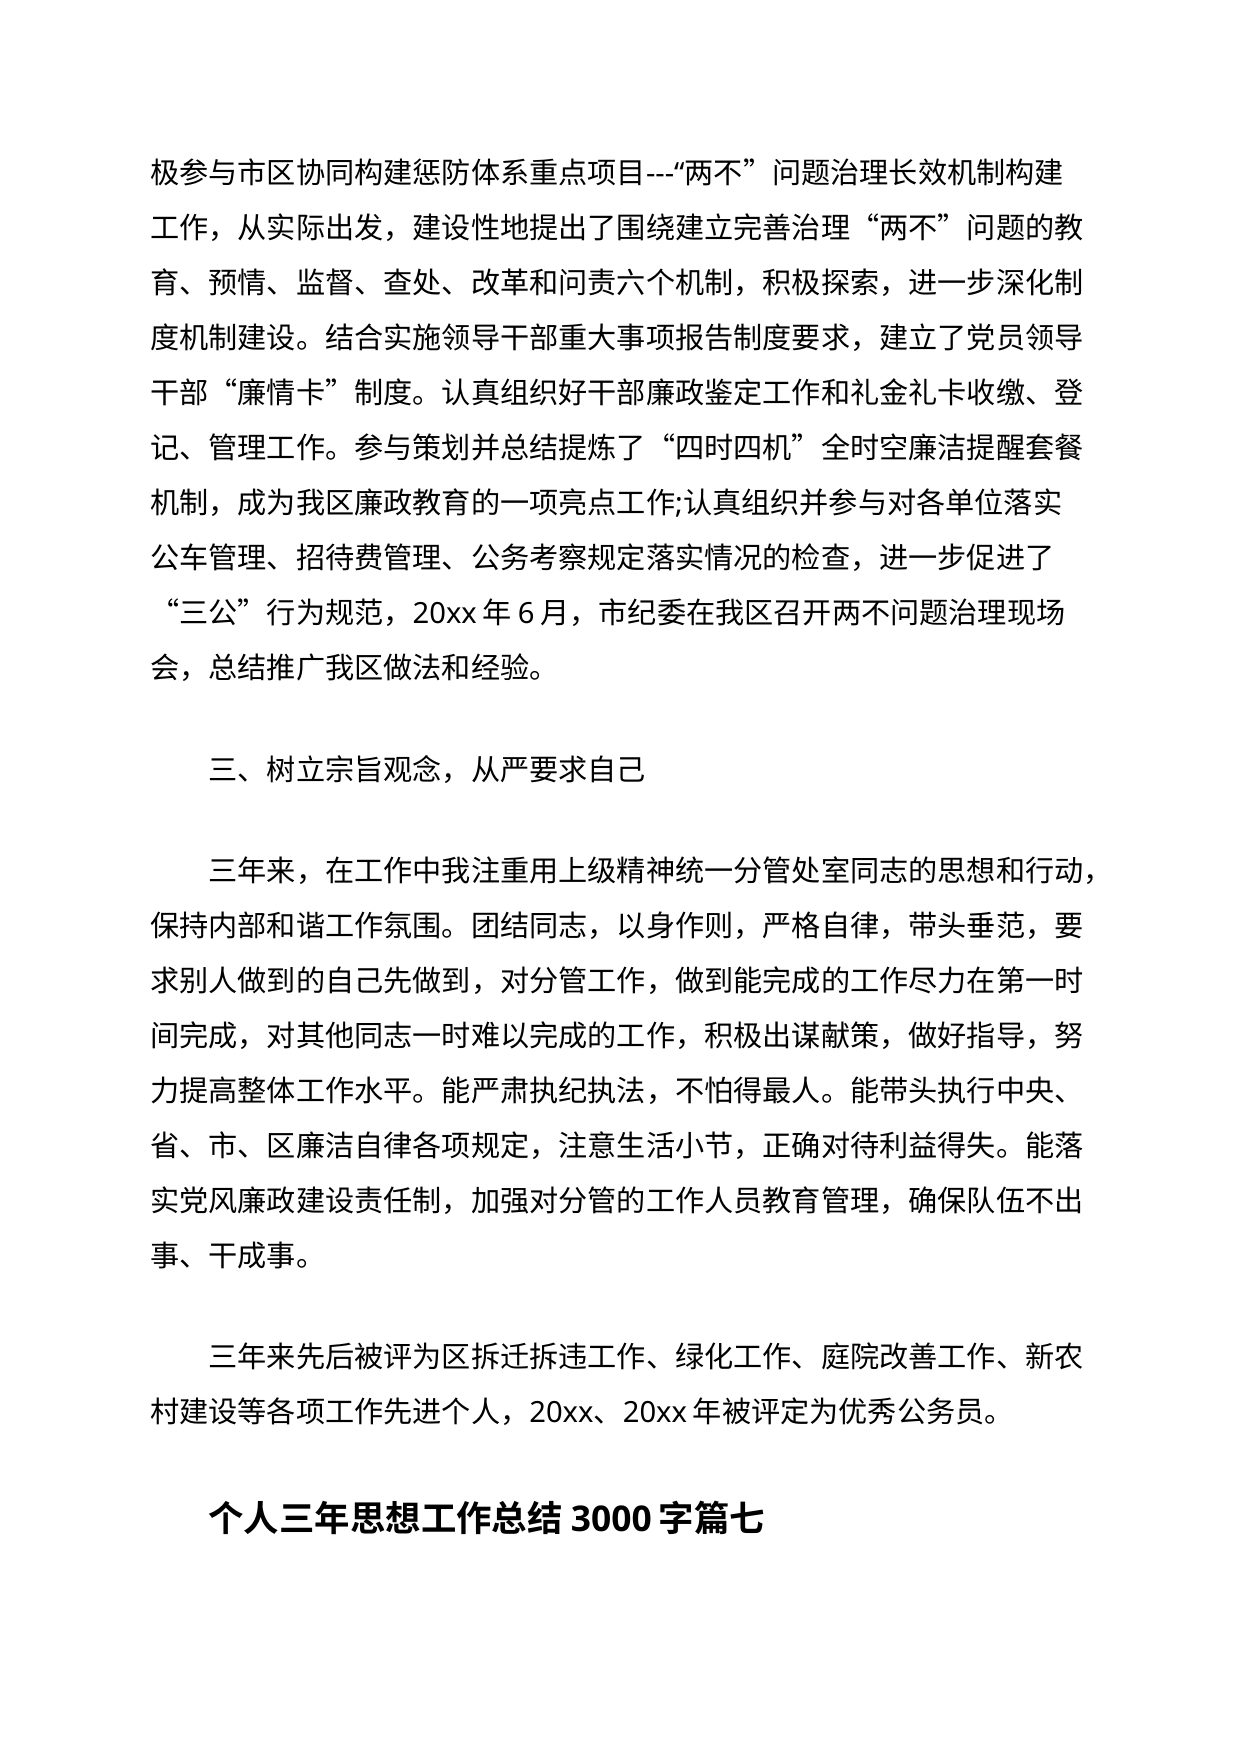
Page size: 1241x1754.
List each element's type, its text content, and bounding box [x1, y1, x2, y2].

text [150, 150, 1090, 687]
text 三年来先后被评为区拆迁拆违工作、绿化工作、庭院改善工作、新农村建设等各项工作先进个人，20xx、20xx年被评定为优秀公务员。 [150, 1334, 1090, 1431]
text 三年来，在工作中我注重用上级精神统一分管处室同志的思想和行动，保持内部和谐工作氛围。团结同志，以身作则，严格自律，带头垂范，要求别人做到的自己先做到，对分管工作，做到能完成的工作尽力在第一时间完成，对其他同志一时难以完成的工作，积极出谋献策，做好指导，努力提高整体工作水平。能严肃执纪执法，不怕得最人。能带头执行中央、省、市、区廉洁自律各项规定，注意生活小节，正确对待利益得失。能落实党风廉政建设责任制，加强对分管的工作人员教育管理，确保队伍不出事、干成事。 [150, 848, 1090, 1274]
text 个人三年思想工作总结 3000字篇七 [150, 1491, 1090, 1542]
text 三、树立宗旨观念，从严要求自己 [150, 746, 1090, 788]
